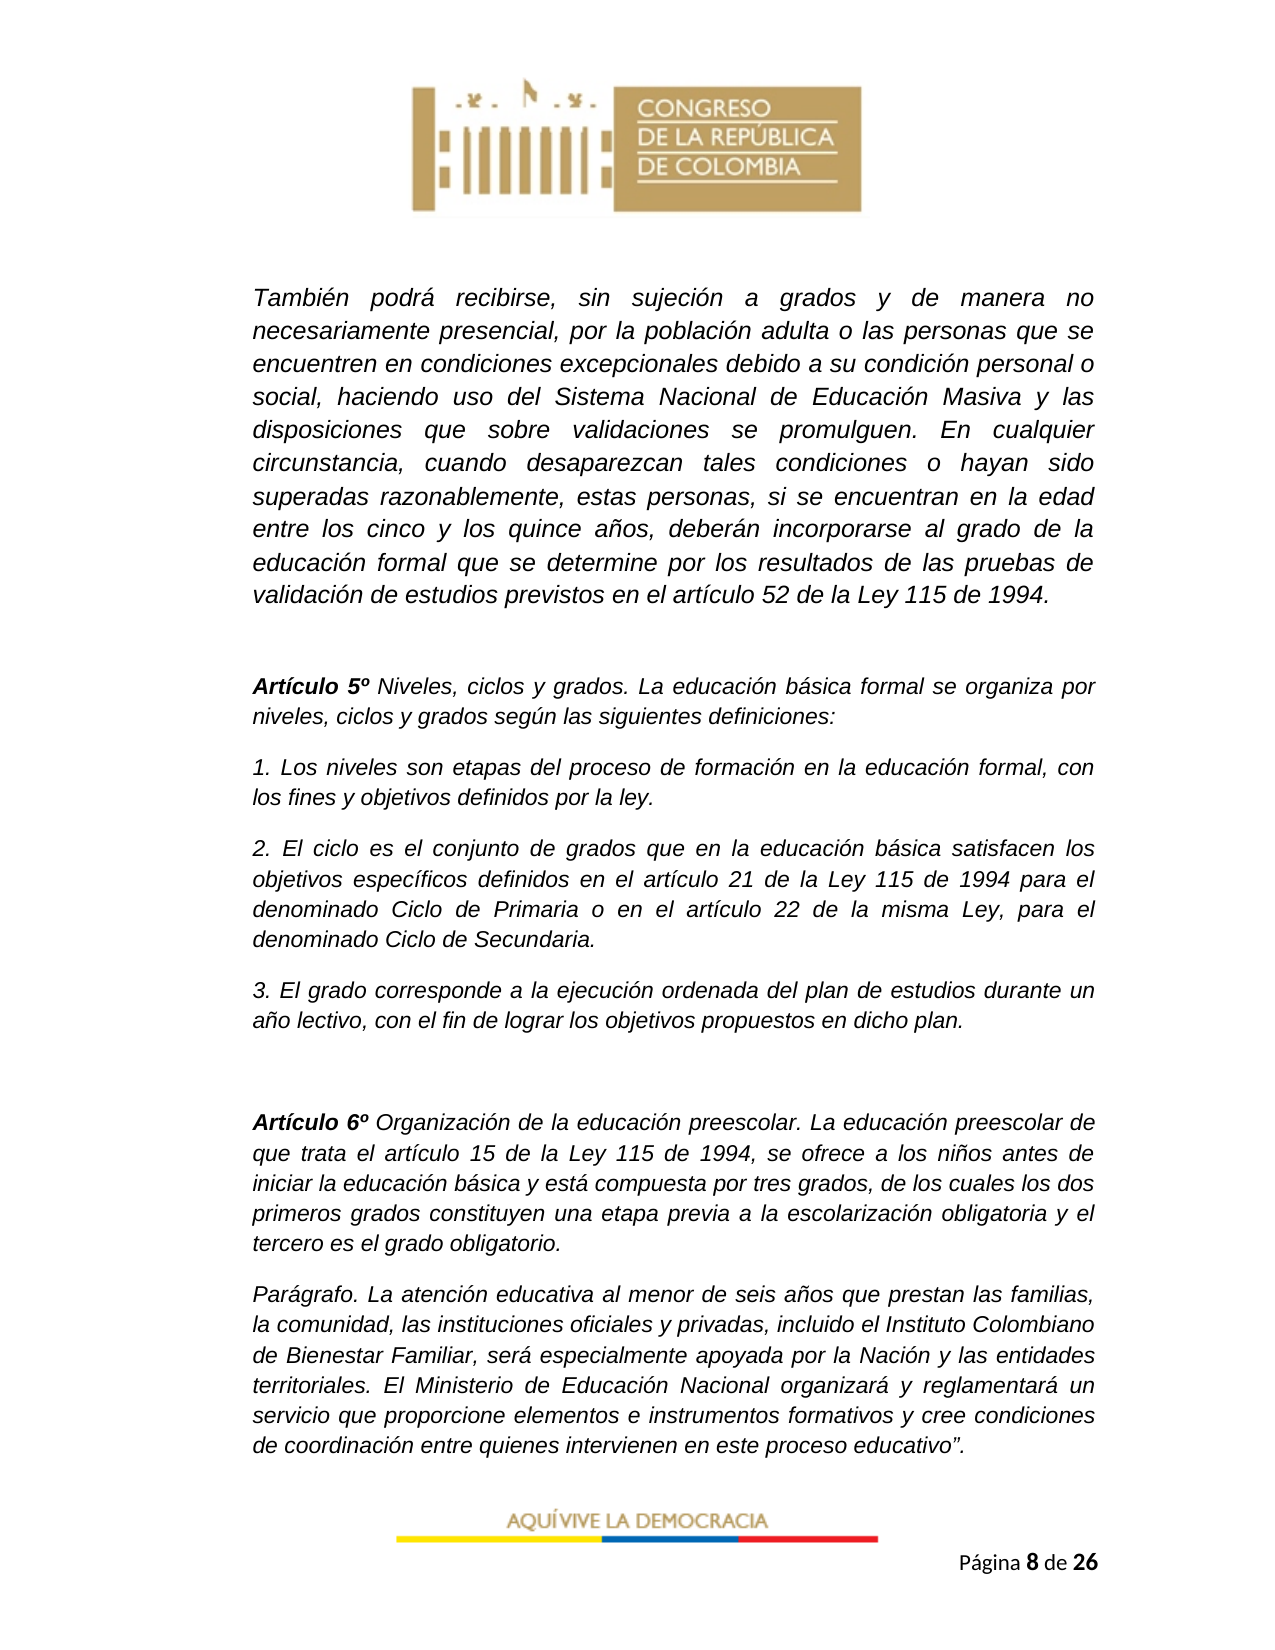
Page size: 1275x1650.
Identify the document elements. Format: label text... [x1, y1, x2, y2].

text 2. El ciclo es el conjunto de grados que en la educación básica satisfacen los objetivos específicos definidos en el artículo 21 de la Ley 115 de 1994 para el denominado Ciclo de Primaria o en el artículo 22 de la misma Ley, para el denominado Ciclo de Secundaria. [252, 835, 1098, 952]
text Artículo 6º Organización de la educación preescolar. La educación preescolar de que trata el artículo 15 de la Ley 115 de 1994, se ofrece a los niños antes de iniciar la educación básica y está compuesta por tres grados, de los cuales los dos primeros grados constituyen una etapa previa a la escolarización obligatoria y el tercero es el grado obligatorio. [252, 1109, 1098, 1257]
text Parágrafo. La atención educativa al menor de seis años que prestan las familias, la comunidad, las instituciones oficiales y privadas, incluido el Instituto Colombiano de Bienestar Familiar, será especialmente apoyada por la Nación y las entidades territoriales. El Ministerio de Educación Nacional organizará y reglamentará un servicio que proporcione elementos e instrumentos formativos y cree condiciones de coordinación entre quienes intervienen en este proceso educativo”. [252, 1281, 1098, 1459]
text 1. Los niveles son etapas del proceso de formación en la educación formal, con los fines y objetivos definidos por la ley. [252, 754, 1098, 811]
text También podrá recibirse, sin sujeción a grados y de manera no necesariamente presencial, por la población adulta o las personas que se encuentren en condiciones excepcionales debido a su condición personal o social, haciendo uso del Sistema Nacional de Educación Masiva y las disposiciones que sobre validaciones se promulguen. En cualquier circunstancia, cuando desaparezcan tales condiciones o hayan sido superadas razonablemente, estas personas, si se encuentran en la edad entre los cinco y los quince años, deberán incorporarse al grado de la educación formal que se determine por los resultados de las pruebas de validación de estudios previstos en el artículo 52 de la Ley 115 de 1994. [252, 283, 1098, 609]
text Artículo 5º Niveles, ciclos y grados. La educación básica formal se organiza por niveles, ciclos y grados según las siguientes definiciones: [252, 673, 1098, 729]
picture [382, 1502, 893, 1546]
text 3. El grado corresponde a la ejecución ordenada del plan de estudios durante un año lectivo, con el fin de lograr los objetivos propuestos en dicho plan. [252, 977, 1098, 1034]
picture [404, 73, 871, 223]
